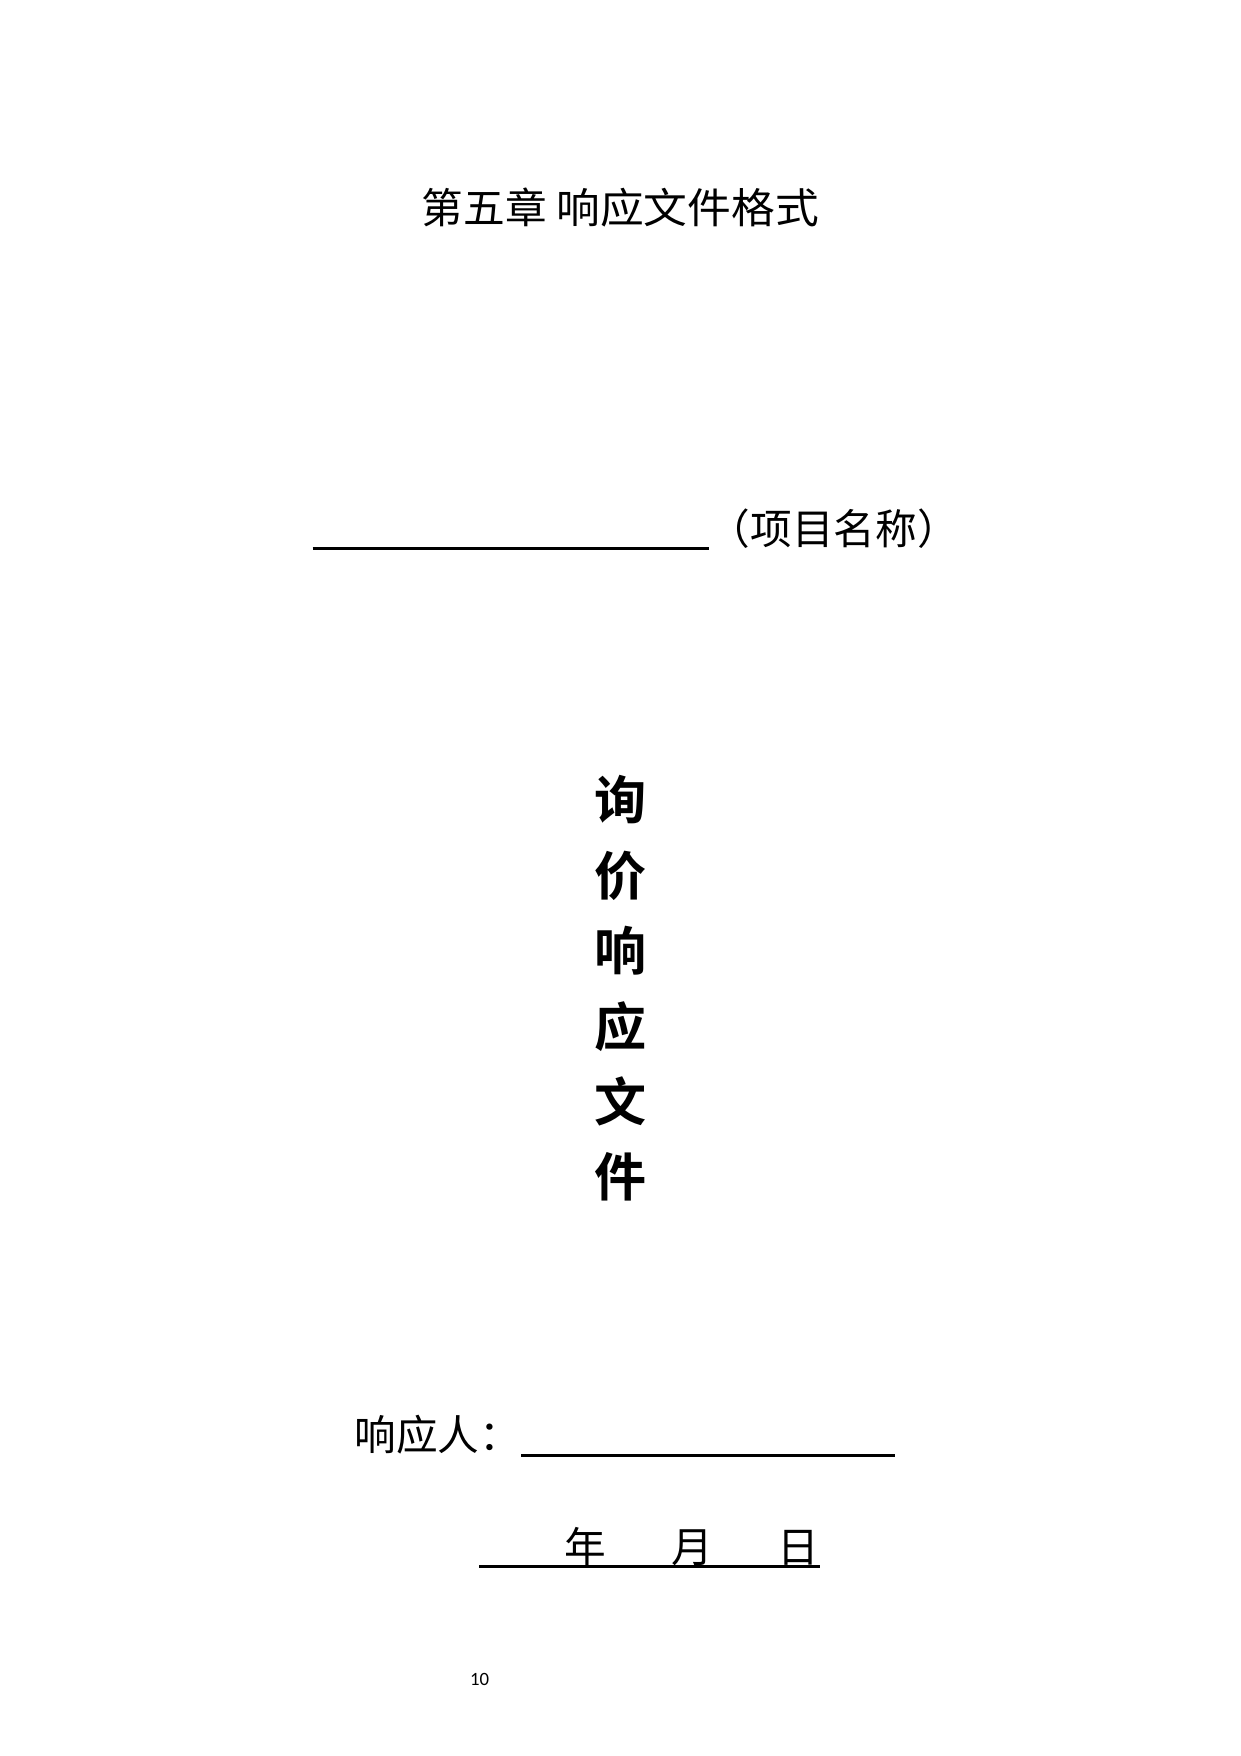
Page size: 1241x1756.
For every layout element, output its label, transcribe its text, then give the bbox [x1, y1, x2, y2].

text （项目名称） [187, 496, 1053, 556]
text 价 [187, 835, 1053, 910]
text 应 [187, 986, 1053, 1061]
text 年 月 日 [187, 1514, 1053, 1574]
text 文 [187, 1061, 1053, 1136]
text 响 [187, 910, 1053, 986]
title 第五章 响应文件格式 [187, 175, 1053, 235]
text 询 [187, 759, 1053, 835]
text 响应人： [187, 1402, 1053, 1463]
text 件 [187, 1136, 1053, 1212]
